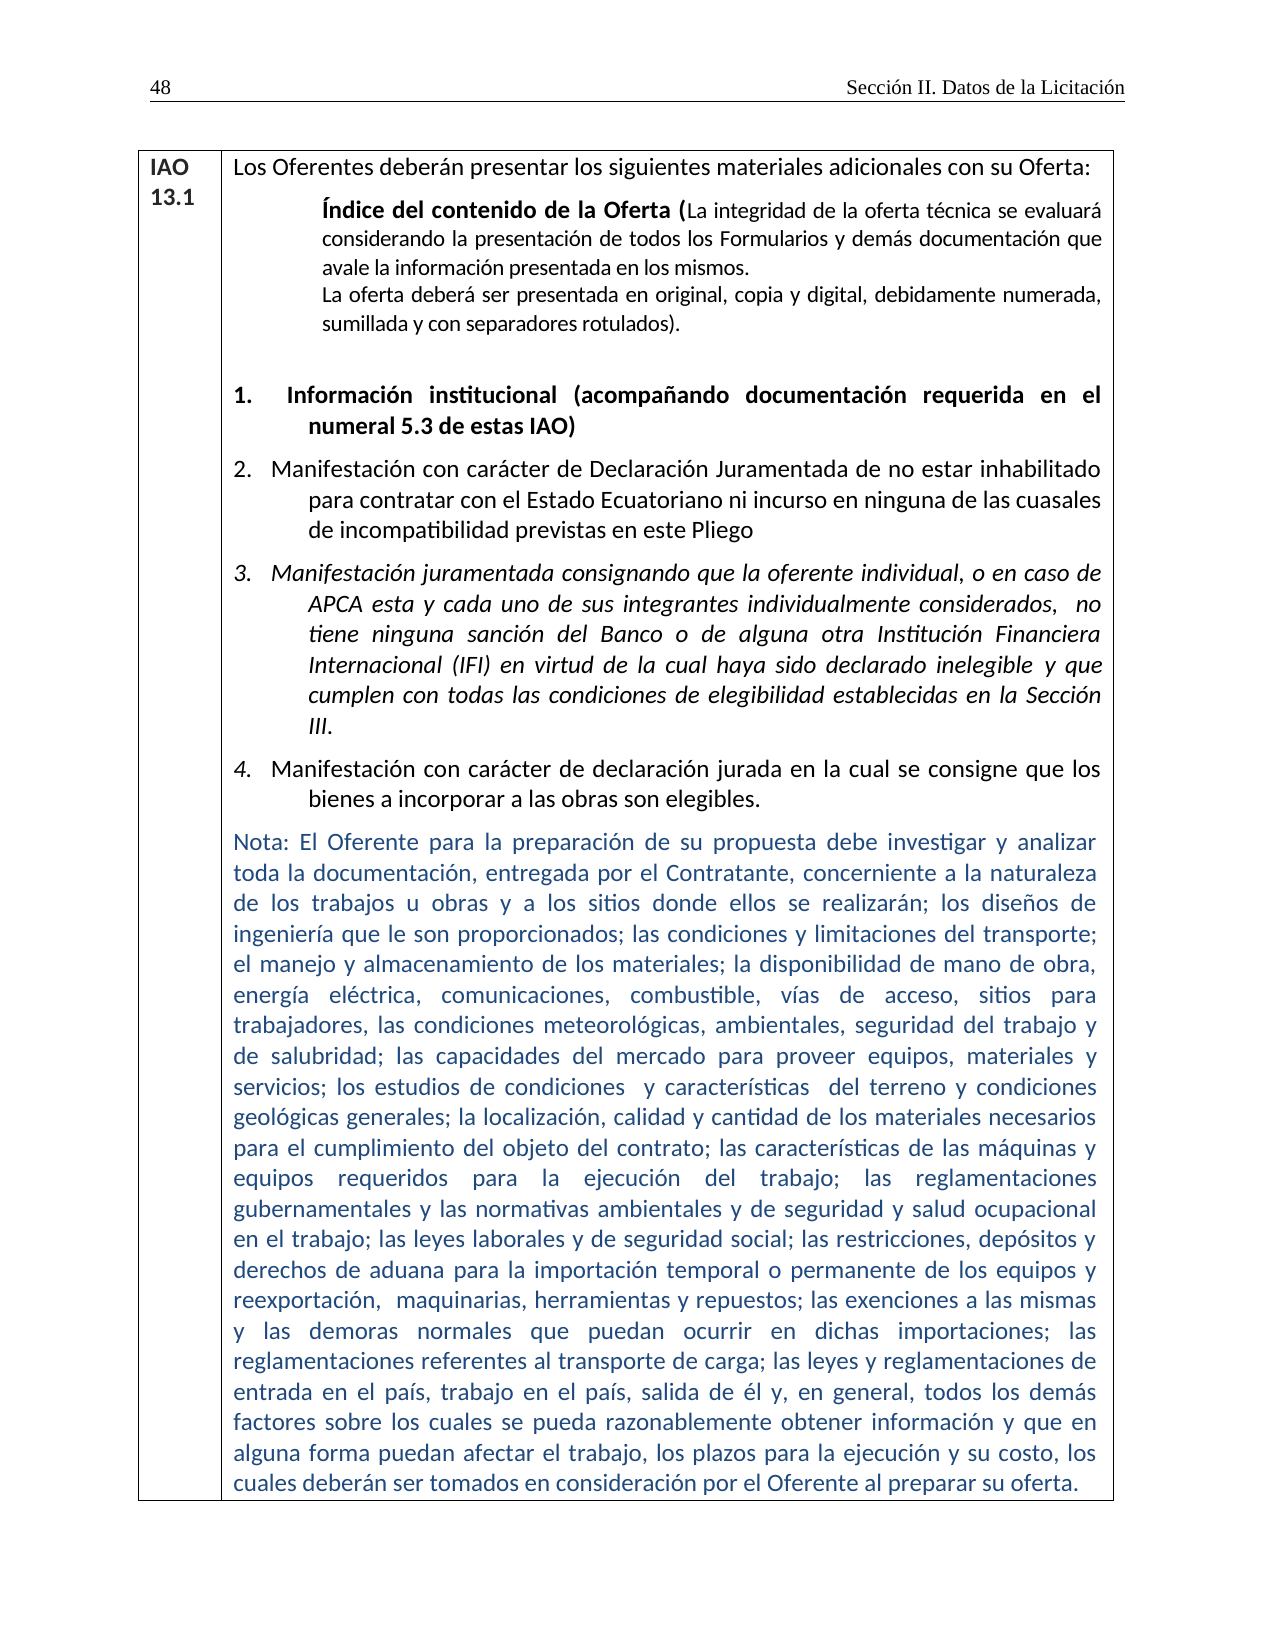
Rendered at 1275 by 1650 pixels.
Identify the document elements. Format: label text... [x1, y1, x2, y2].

table_cell Los Oferentes deberán presentar los siguientes materiales adicionales con su Oferta: Índice del contenido de la Oferta (La integridad de la oferta técnica se evaluará considerando la presentación de todos los Formularios y demás documentación que avale la información presentada en los mismos. La oferta deberá ser presentada en original, copia y digital, debidamente numerada, sumillada y con separadores rotulados). Información institucional (acompañando documentación requerida en el numeral 5.3 de estas IAO) Manifestación con carácter de Declaración Juramentada de no estar inhabilitado para contratar con el Estado Ecuatoriano ni incurso en ninguna de las cuasales de incompatibilidad previstas en este Pliego Manifestación juramentada consignando que la oferente individual, o en caso de APCA esta y cada uno de sus integrantes individualmente considerados, no tiene ninguna sanción del Banco o de alguna otra Institución Financiera Internacional (IFI) en virtud de la cual haya sido declarado inelegible y que cumplen con todas las condiciones de elegibilidad establecidas en la Sección III. Manifestación con carácter de declaración jurada en la cual se consigne que los bienes a incorporar a las obras son elegibles. Nota: El Oferente para la preparación de su propuesta debe investigar y analizar toda la documentación, entregada por el Contratante, concerniente a la naturaleza de los trabajos u obras y a los sitios donde ellos se realizarán; los diseños de ingeniería que le son proporcionados; las condiciones y limitaciones del transporte; el manejo y almacenamiento de los materiales; la disponibilidad de mano de obra, energía eléctrica, comunicaciones, combustible, vías de acceso, sitios para trabajadores, las condiciones meteorológicas, ambientales, seguridad del trabajo y de salubridad; las capacidades del mercado para proveer equipos, materiales y servicios; los estudios de condiciones y características del terreno y condiciones geológicas generales; la localización, calidad y cantidad de los materiales necesarios para el cumplimiento del objeto del contrato; las características de las máquinas y equipos requeridos para la ejecución del trabajo; las reglamentaciones gubernamentales y las normativas ambientales y de seguridad y salud ocupacional en el trabajo; las leyes laborales y de seguridad social; las restricciones, depósitos y derechos de aduana para la importación temporal o permanente de los equipos y reexportación, maquinarias, herramientas y repuestos; las exenciones a las mismas y las demoras normales que puedan ocurrir en dichas importaciones; las reglamentaciones referentes al transporte de carga; las leyes y reglamentaciones de entrada en el país, trabajo en el país, salida de él y, en general, todos los demás factores sobre los cuales se pueda razonablemente obtener información y que en alguna forma puedan afectar el trabajo, los plazos para la ejecución y su costo, los cuales deberán ser tomados en consideración por el Oferente al preparar su oferta. [222, 151, 1113, 1500]
table_cell IAO 13.1 [139, 151, 221, 1500]
